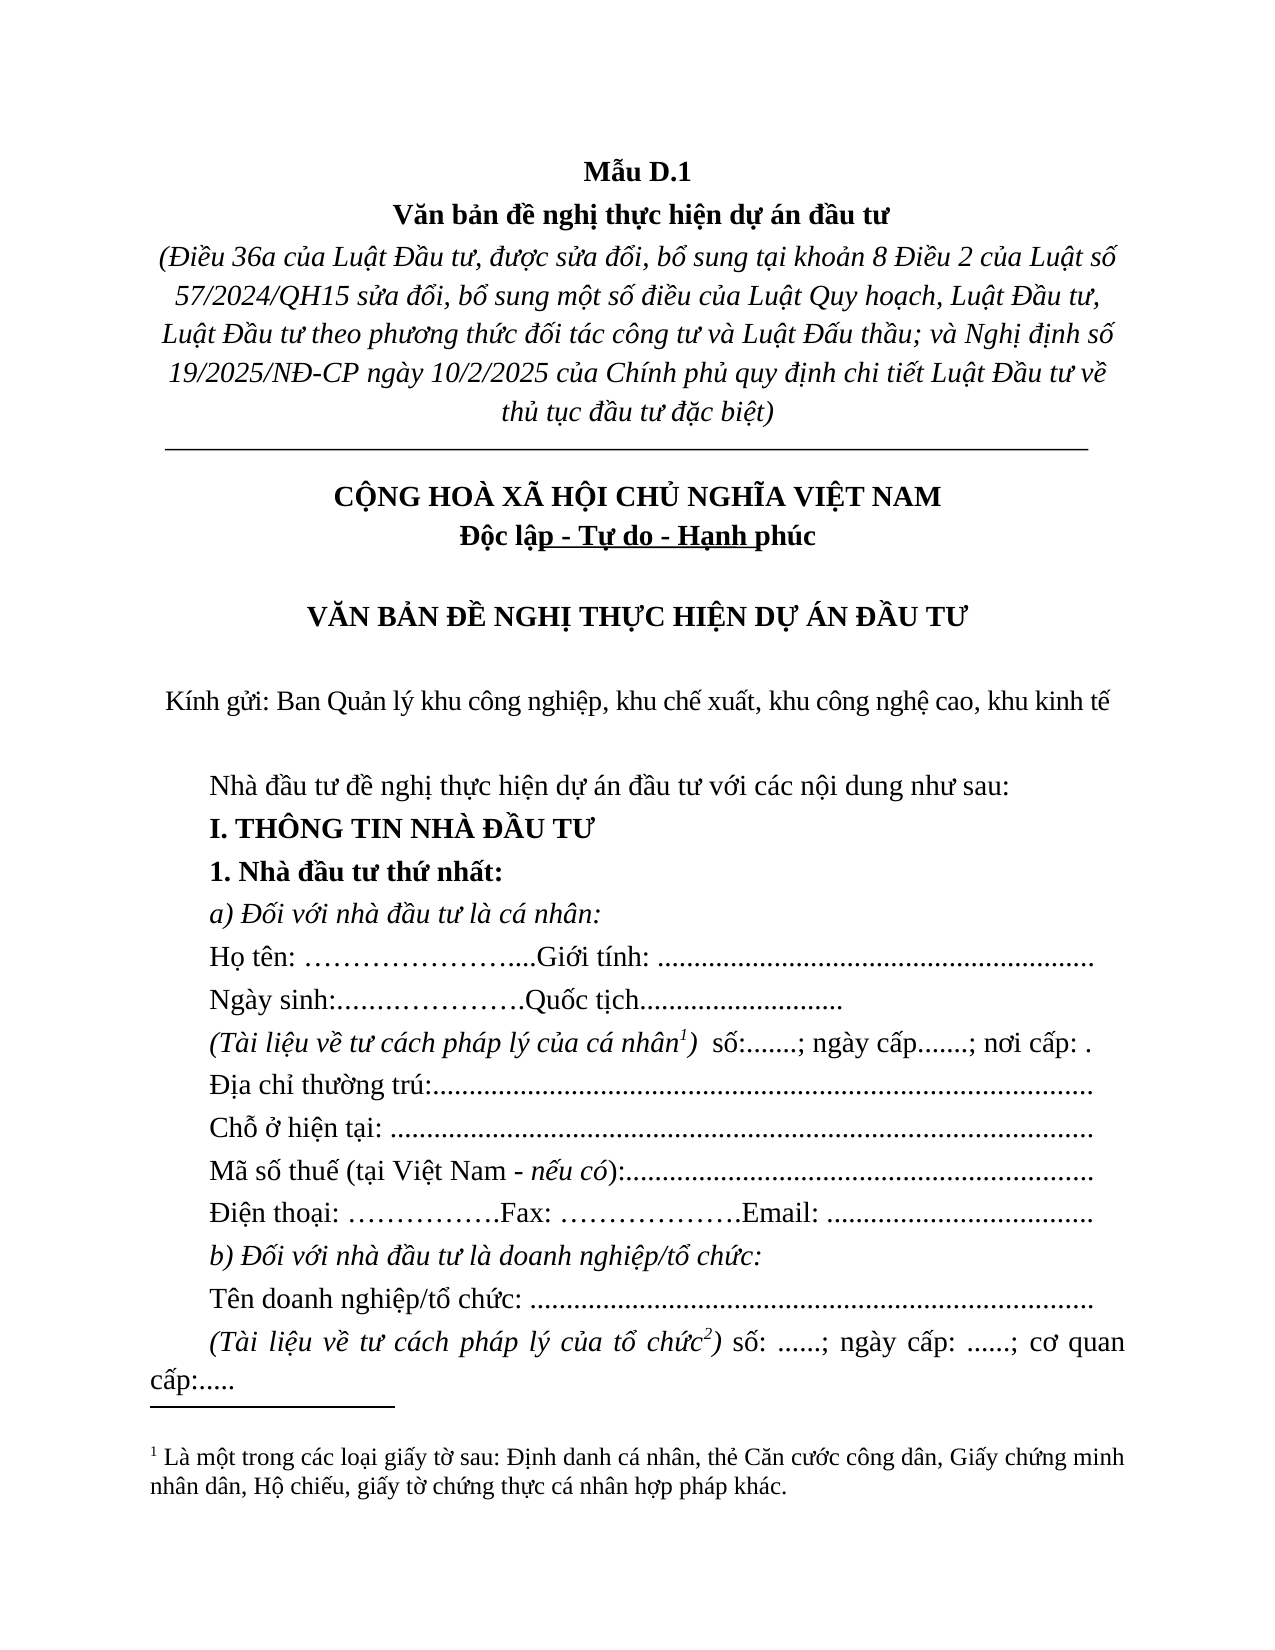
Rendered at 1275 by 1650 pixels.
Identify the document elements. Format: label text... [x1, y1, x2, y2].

text I. THÔNG TIN NHÀ ĐẦU TƯ [150, 811, 1125, 845]
text Văn bản đề nghị thực hiện dự án đầu tư [150, 197, 1125, 230]
text (Tài liệu về tư cách pháp lý của cá nhân1) số:.......; ngày cấp.......; nơi cấp: [150, 1025, 1125, 1058]
text Điện thoại: …………….Fax: ……………….Email: [150, 1196, 1125, 1229]
text a) Đối với nhà đầu tư là cá nhân: [150, 897, 1125, 930]
text Kính gửi: Ban Quản lý khu công nghiệp, khu chế xuất, khu công nghệ cao, khu kinh tế [150, 684, 1125, 717]
text Tên doanh nghiệp/tổ chức: [150, 1281, 1125, 1314]
text Mẫu D.1 [150, 154, 1125, 188]
text VĂN BẢN ĐỀ NGHỊ THỰC HIỆN DỰ ÁN ĐẦU TƯ [150, 599, 1125, 632]
text Họ tên: …………………....Giới tính: [150, 939, 1125, 973]
text Nhà đầu tư đề nghị thực hiện dự án đầu tư với các nội dung như sau: [150, 768, 1125, 802]
text (Điều 36a của Luật Đầu tư, được sửa đổi, bổ sung tại khoản 8 Điều 2 của Luật số 57/2024/QH15 sửa đổi, bổ sung một số điều của Luật Quy hoạch, Luật Đầu tư, Luật Đầu tư theo phương thức đối tác công tư và Luật Đấu thầu; và Nghị định số 19/2025/NĐ-CP ngày 10/2/2025 của Chính phủ quy định chi tiết Luật Đầu tư về thủ tục đầu tư đặc biệt) [150, 239, 1125, 427]
text Chỗ ở hiện tại: [150, 1110, 1125, 1144]
text Ngày sinh: ………….Quốc tịch............................ [150, 982, 1125, 1016]
text Địa chỉ thường trú: [150, 1067, 1125, 1101]
text 1. Nhà đầu tư thứ nhất: [150, 854, 1125, 887]
text CỘNG HOÀ XÃ HỘI CHỦ NGHĨA VIỆT NAM Độc lập - Tự do - Hạnh phúc [150, 479, 1125, 590]
text (Tài liệu về tư cách pháp lý của tổ chức2) số: ......; ngày cấp: ......; cơ quan cấp:..... [150, 1324, 1125, 1396]
text b) Đối với nhà đầu tư là doanh nghiệp/tổ chức: [150, 1238, 1125, 1272]
text Mã số thuế (tại Việt Nam - nếu có): [150, 1153, 1125, 1186]
